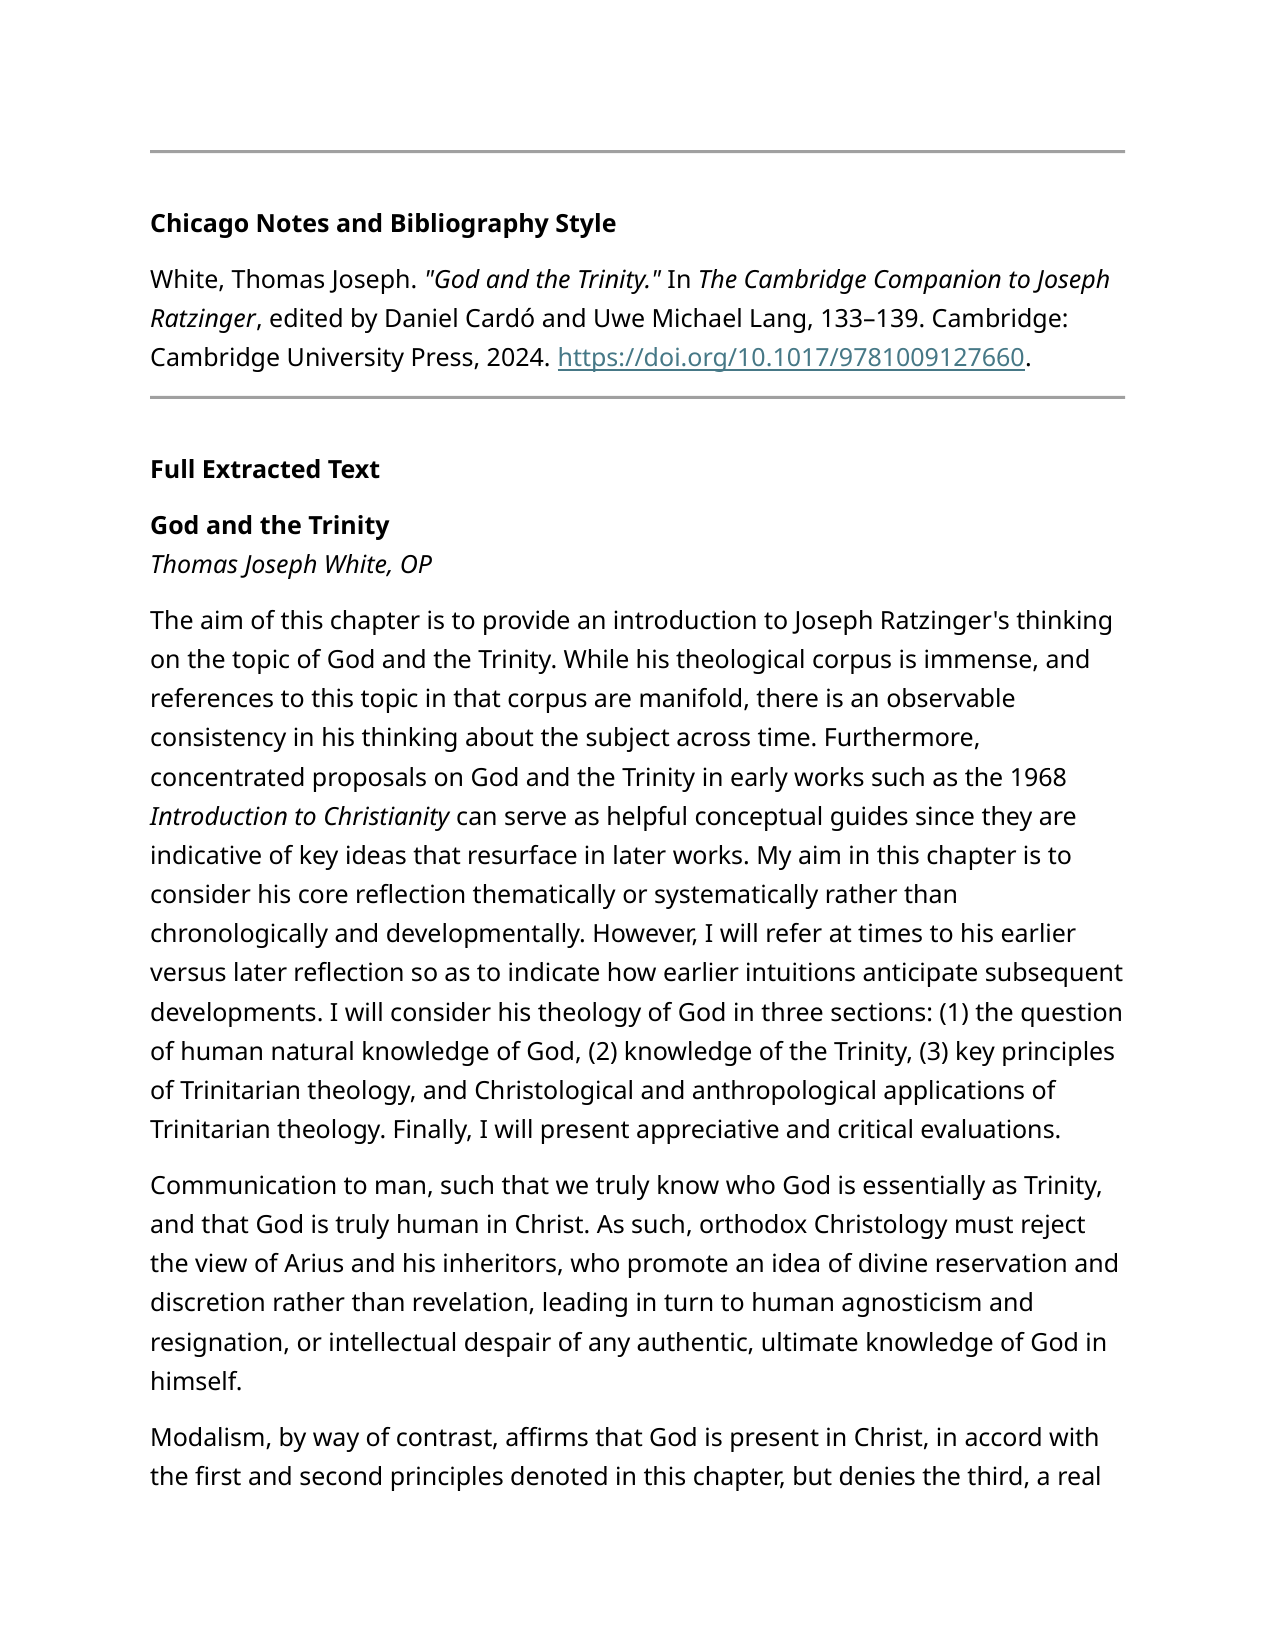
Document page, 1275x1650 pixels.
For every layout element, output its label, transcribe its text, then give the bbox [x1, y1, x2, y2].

text Communication to man, such that we truly know who God is essentially as Trinity, and that God is truly human in Christ. As such, orthodox Christology must reject the view of Arius and his inheritors, who promote an idea of divine reservation and discretion rather than revelation, leading in turn to human agnosticism and resignation, or intellectual despair of any authentic, ultimate knowledge of God in himself. [150, 1167, 1125, 1397]
text White, Thomas Joseph. "God and the Trinity." In The Cambridge Companion to Joseph Ratzinger, edited by Daniel Cardó and Uwe Michael Lang, 133–139. Cambridge: Cambridge University Press, 2024. https://doi.org/10.1017/9781009127660. [150, 262, 1125, 374]
text Full Extracted Text [150, 452, 1125, 486]
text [150, 1419, 1125, 1492]
text Chicago Notes and Bibliography Style [150, 206, 1125, 240]
text The aim of this chapter is to provide an introduction to Joseph Ratzinger's thinking on the topic of God and the Trinity. While his theological corpus is immense, and references to this topic in that corpus are manifold, there is an observable consistency in his thinking about the subject across time. Furthermore, concentrated proposals on God and the Trinity in early works such as the 1968 Introduction to Christianity can serve as helpful conceptual guides since they are indicative of key ideas that resurface in later works. My aim in this chapter is to consider his core reflection thematically or systematically rather than chronologically and developmentally. However, I will refer at times to his earlier versus later reflection so as to indicate how earlier intuitions anticipate subsequent developments. I will consider his theology of God in three sections: (1) the question of human natural knowledge of God, (2) knowledge of the Trinity, (3) key principles of Trinitarian theology, and Christological and anthropological applications of Trinitarian theology. Finally, I will present appreciative and critical evaluations. [150, 602, 1125, 1146]
text God and the Trinity Thomas Joseph White, OP [150, 507, 1125, 581]
